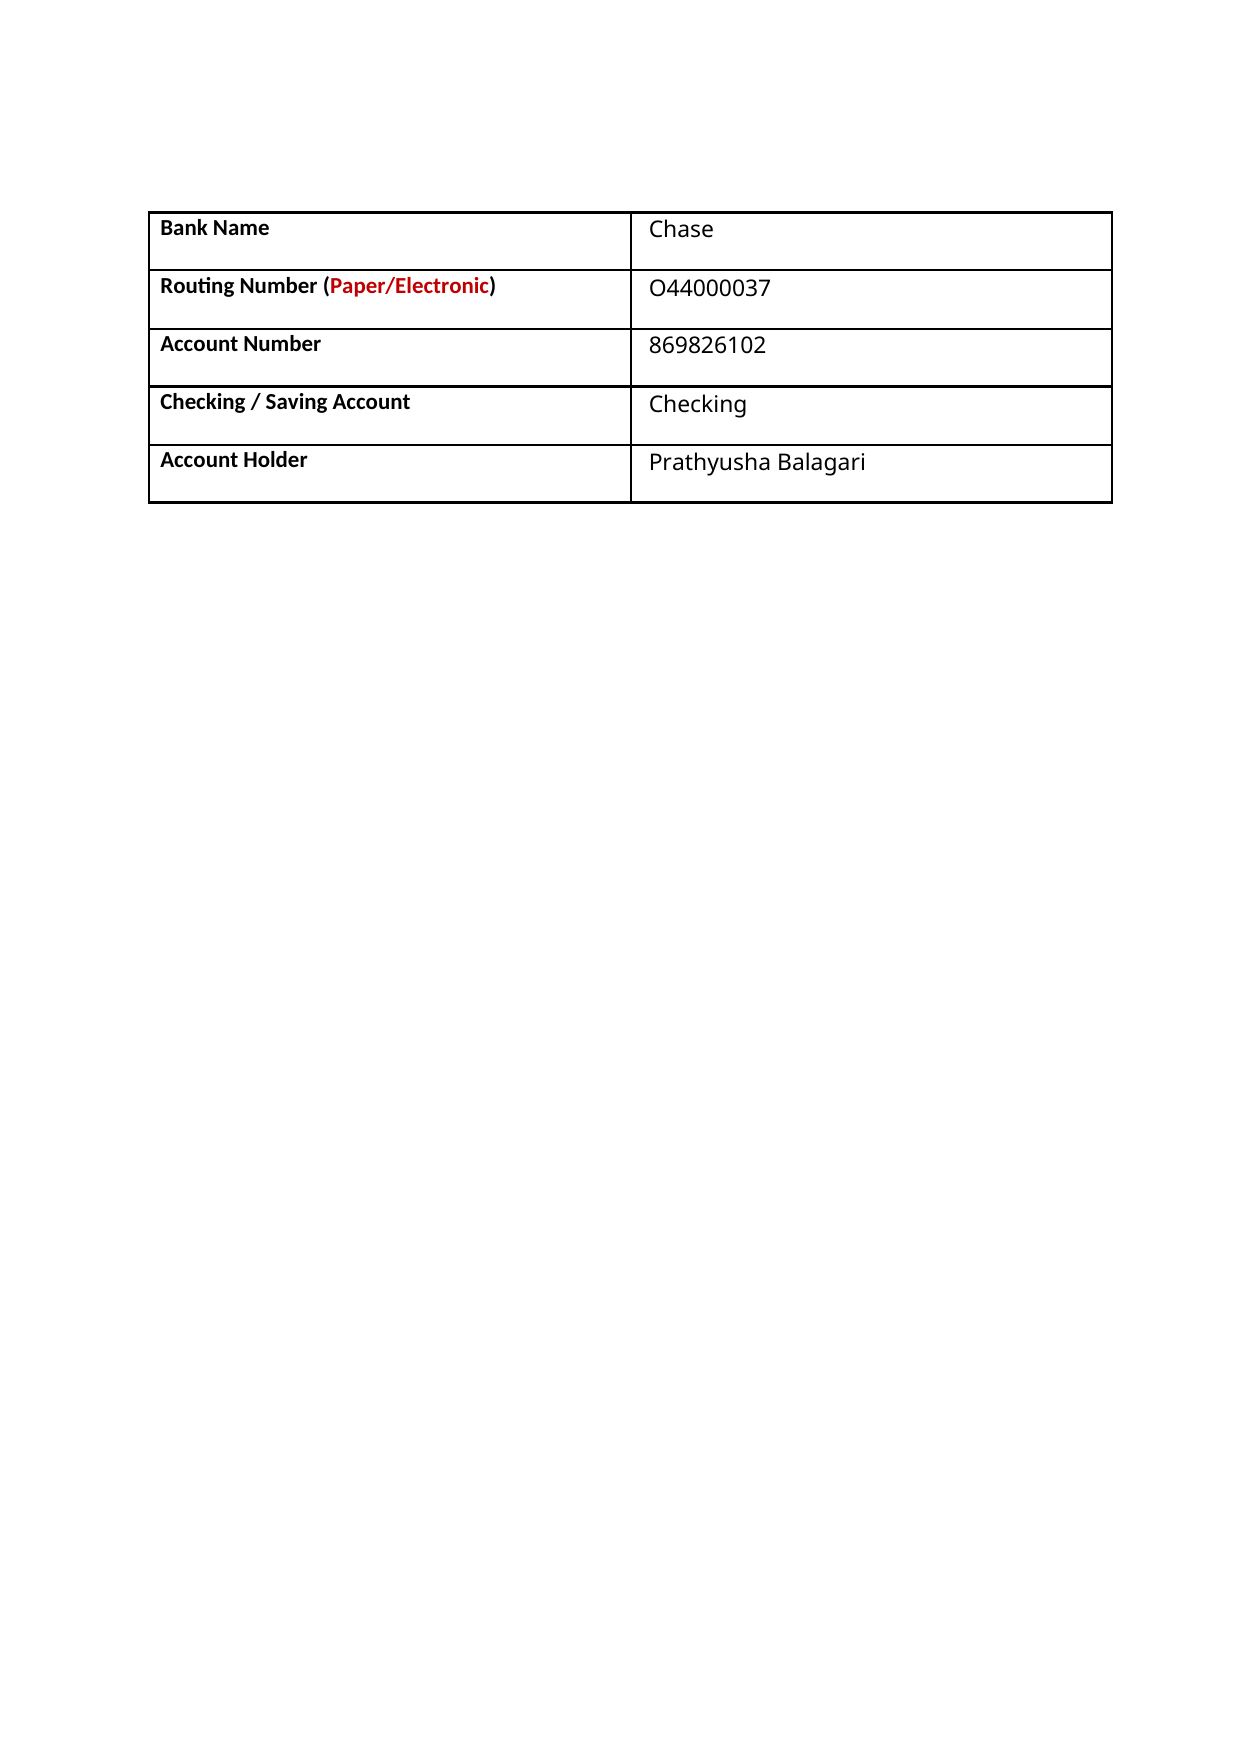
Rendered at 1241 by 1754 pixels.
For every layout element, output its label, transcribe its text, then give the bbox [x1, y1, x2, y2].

table_cell O44000037 [632, 271, 1111, 327]
table_cell Prathyusha Balagari [632, 446, 1111, 501]
table_header Bank Name [150, 214, 630, 269]
table_cell 869826102 [632, 330, 1111, 385]
table_cell Routing Number (Paper/Electronic) [150, 271, 630, 327]
table_cell Checking [632, 388, 1111, 443]
table_cell Account Number [150, 330, 630, 385]
table_header Chase [632, 214, 1111, 269]
table_cell Account Holder [150, 446, 630, 501]
table_cell Checking / Saving Account [150, 388, 630, 443]
